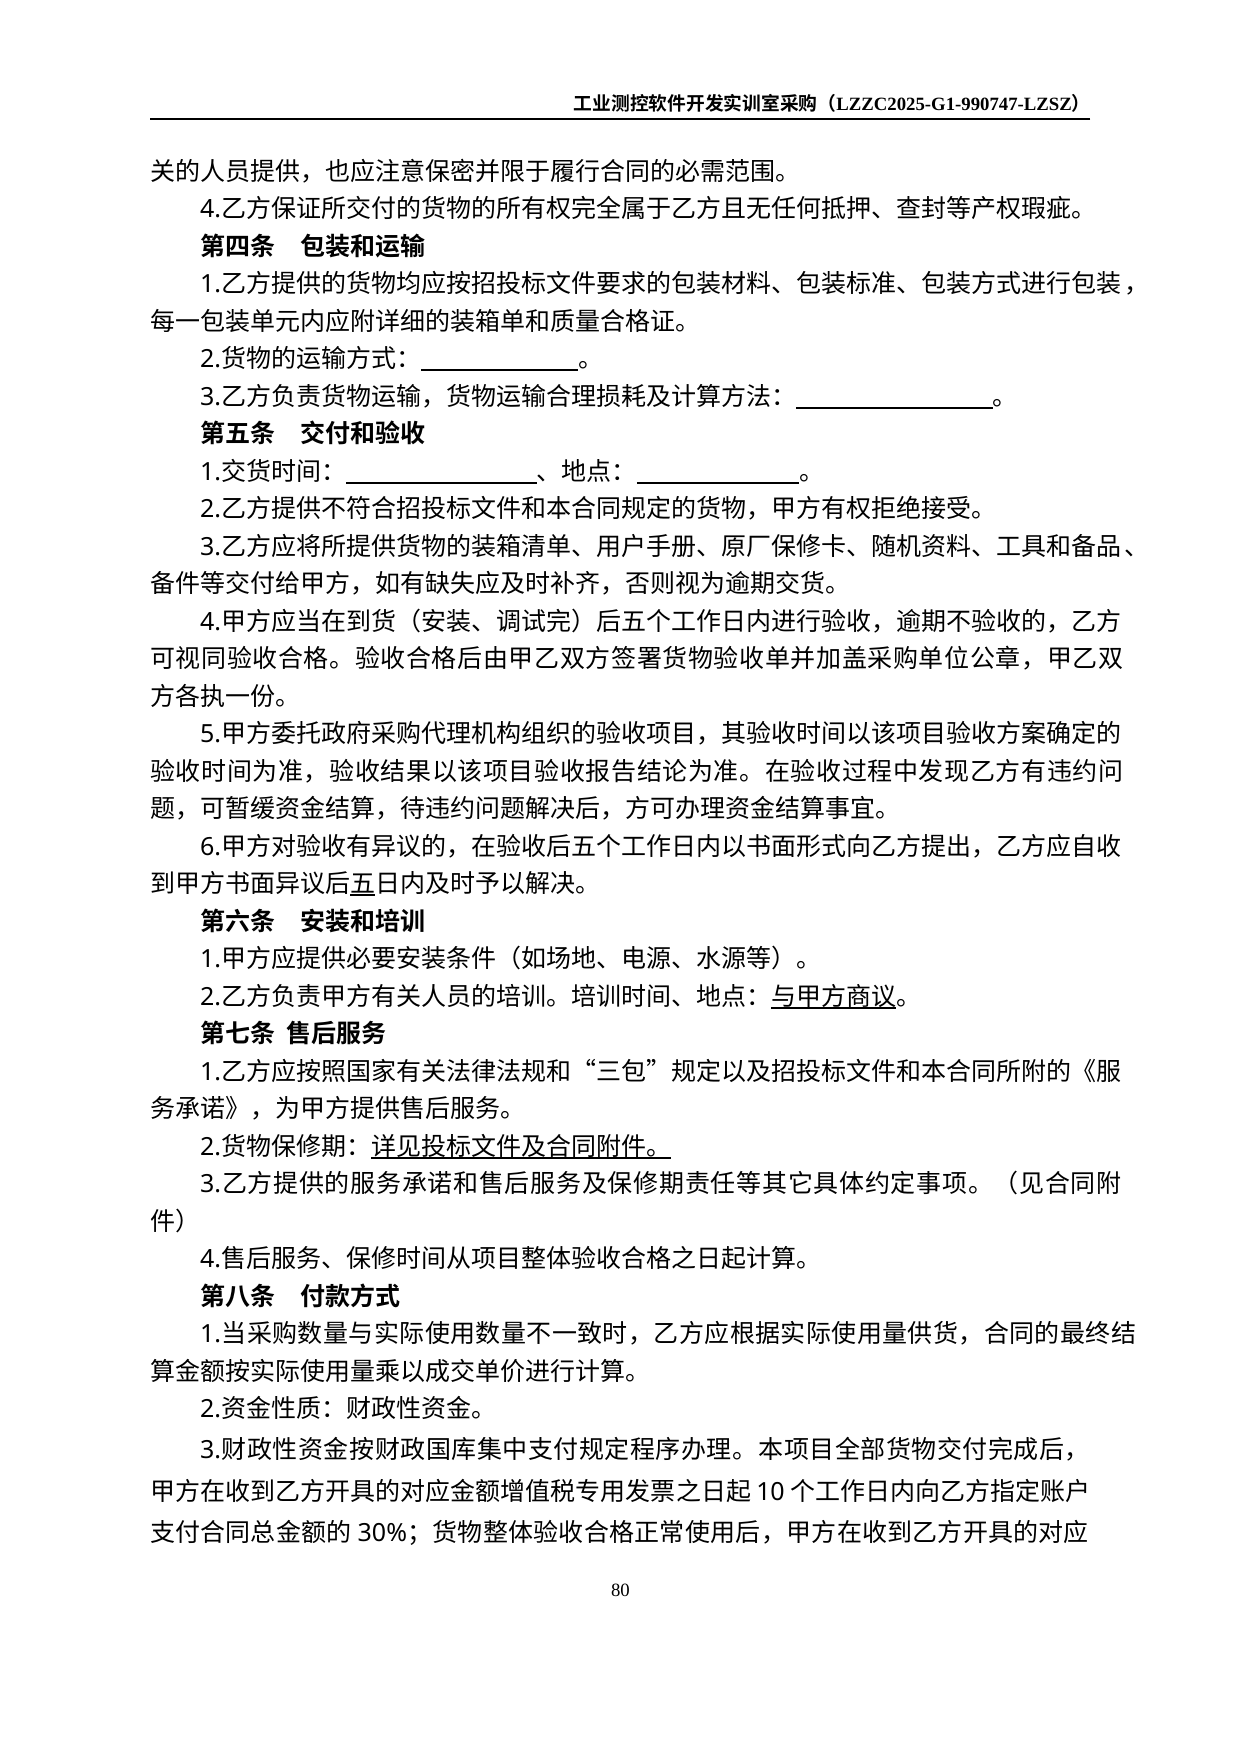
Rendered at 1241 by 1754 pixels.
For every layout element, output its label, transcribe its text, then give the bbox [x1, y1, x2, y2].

text 6.甲方对验收有异议的，在验收后五个工作日内以书面形式向乙方提出，乙方应自收到甲方书面异议后五日内及时予以解决。 [150, 825, 1124, 900]
text 1.甲方应提供必要安装条件（如场地、电源、水源等）。 [150, 937, 1124, 975]
text 3.乙方负责货物运输，货物运输合理损耗及计算方法： 。 [150, 375, 1124, 412]
text 1.交货时间： 、地点： 。 [150, 450, 1124, 487]
text 第七条 售后服务 [150, 1012, 1124, 1050]
text 1.当采购数量与实际使用数量不一致时，乙方应根据实际使用量供货，合同的最终结算金额按实际使用量乘以成交单价进行计算。 [150, 1312, 1139, 1387]
text 5.甲方委托政府采购代理机构组织的验收项目，其验收时间以该项目验收方案确定的验收时间为准，验收结果以该项目验收报告结论为准。在验收过程中发现乙方有违约问题，可暂缓资金结算，待违约问题解决后，方可办理资金结算事宜。 [150, 712, 1124, 825]
text 2.货物的运输方式： 。 [150, 337, 1124, 375]
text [150, 150, 1124, 187]
text 4.甲方应当在到货（安装、调试完）后五个工作日内进行验收，逾期不验收的，乙方可视同验收合格。验收合格后由甲乙双方签署货物验收单并加盖采购单位公章，甲乙双方各执一份。 [150, 600, 1124, 712]
text 2.乙方提供不符合招投标文件和本合同规定的货物，甲方有权拒绝接受。 [150, 487, 1124, 525]
text 第四条 包装和运输 [150, 225, 1124, 262]
text 2.货物保修期：详见投标文件及合同附件。 [150, 1125, 1124, 1162]
text 1.乙方提供的货物均应按招投标文件要求的包装材料、包装标准、包装方式进行包装，每一包装单元内应附详细的装箱单和质量合格证。 [150, 262, 1124, 337]
text 2.乙方负责甲方有关人员的培训。培训时间、地点：与甲方商议。 [150, 975, 1124, 1012]
text 第六条 安装和培训 [150, 900, 1124, 937]
text 2.资金性质：财政性资金。 [150, 1387, 1139, 1425]
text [150, 1425, 1090, 1550]
text 第八条 付款方式 [150, 1275, 1090, 1312]
text 1.乙方应按照国家有关法律法规和“三包”规定以及招投标文件和本合同所附的《服务承诺》，为甲方提供售后服务。 [150, 1050, 1124, 1125]
text 4.乙方保证所交付的货物的所有权完全属于乙方且无任何抵押、查封等产权瑕疵。 [150, 187, 1124, 225]
text 4.售后服务、保修时间从项目整体验收合格之日起计算。 [150, 1237, 1124, 1275]
text 3.乙方应将所提供货物的装箱清单、用户手册、原厂保修卡、随机资料、工具和备品、备件等交付给甲方，如有缺失应及时补齐，否则视为逾期交货。 [150, 525, 1124, 600]
text 3.乙方提供的服务承诺和售后服务及保修期责任等其它具体约定事项。（见合同附件） [150, 1162, 1124, 1237]
text 第五条 交付和验收 [150, 412, 1124, 450]
